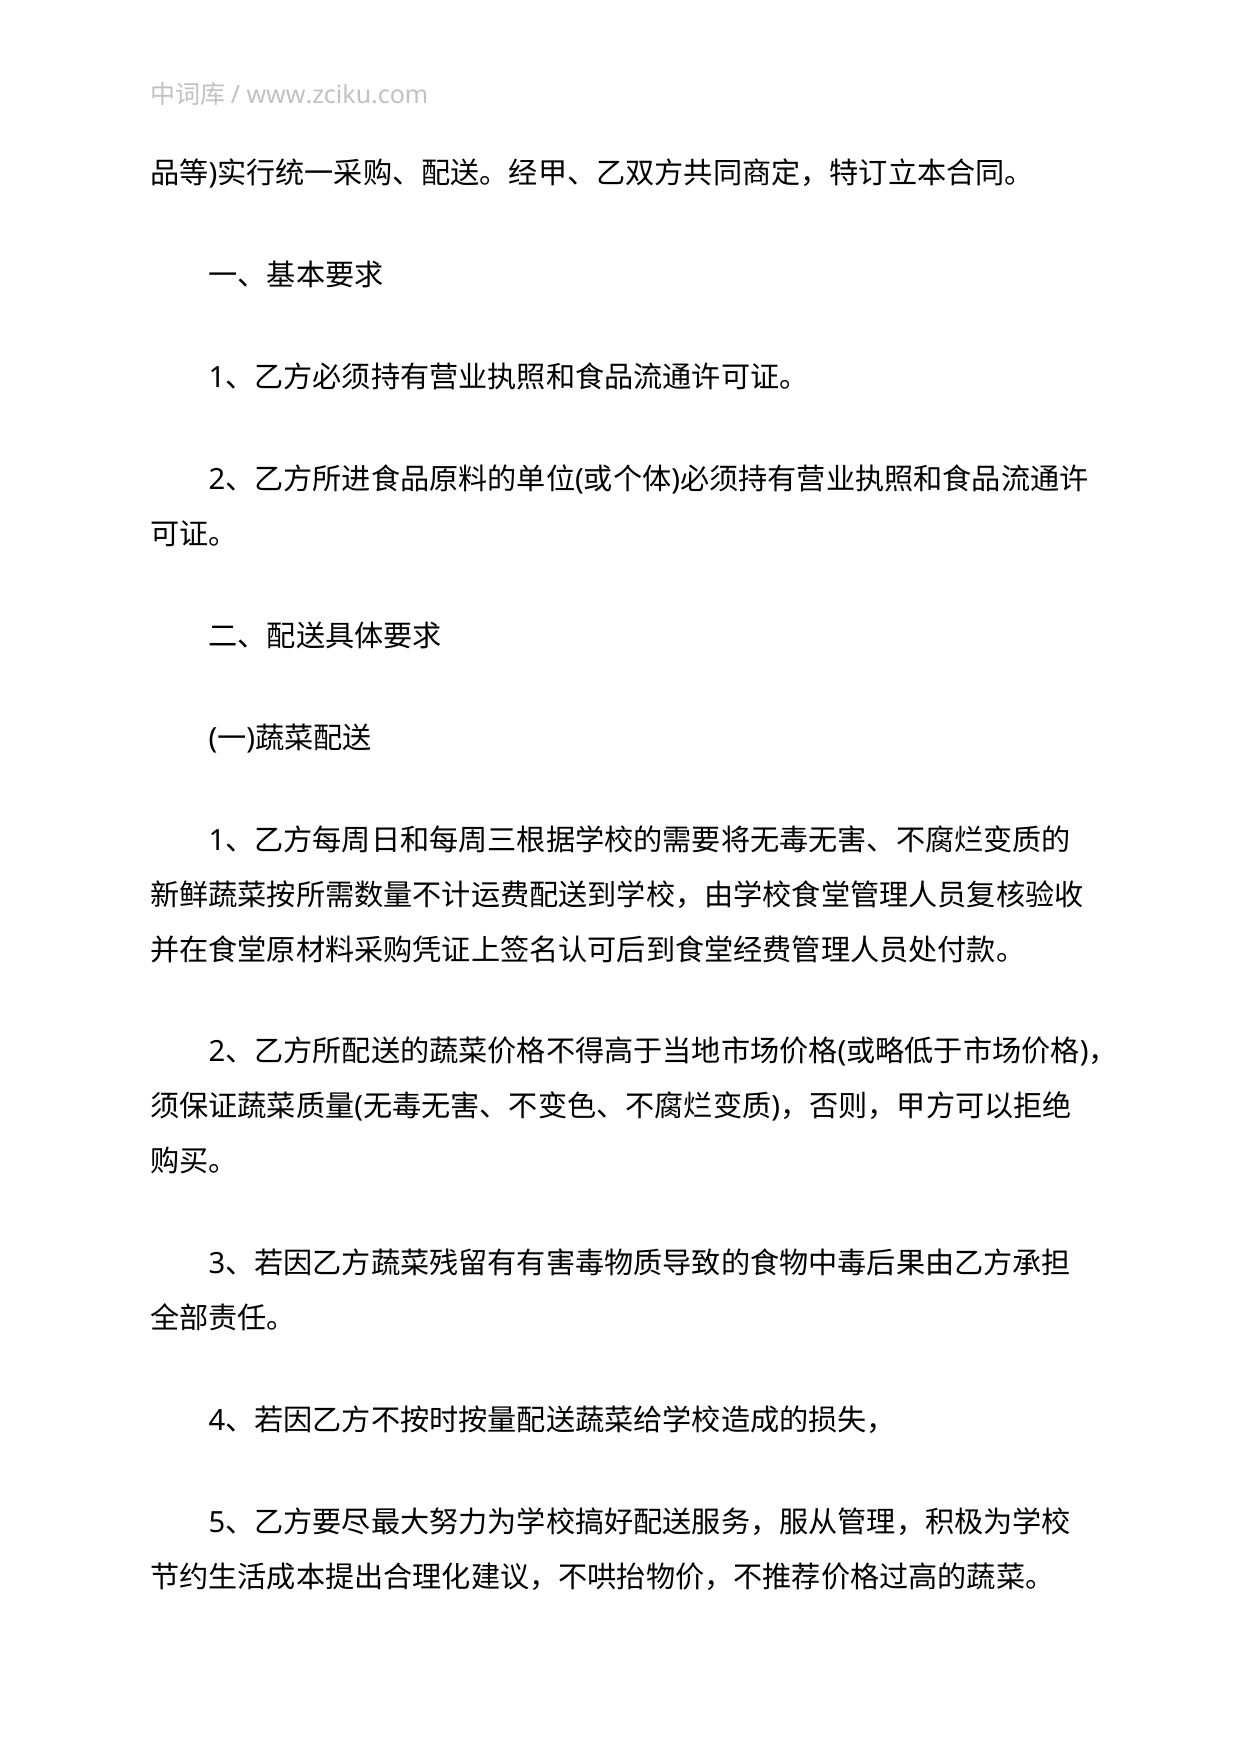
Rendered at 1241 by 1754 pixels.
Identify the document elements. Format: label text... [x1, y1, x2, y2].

text 二、配送具体要求 [150, 612, 1090, 655]
text 2、乙方所进食品原料的单位(或个体)必须持有营业执照和食品流通许可证。 [150, 456, 1090, 553]
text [150, 150, 1090, 192]
text 5、乙方要尽最大努力为学校搞好配送服务，服从管理，积极为学校节约生活成本提出合理化建议，不哄抬物价，不推荐价格过高的蔬菜。 [150, 1498, 1090, 1596]
text (一)蔬菜配送 [150, 714, 1090, 757]
text 3、若因乙方蔬菜残留有有害毒物质导致的食物中毒后果由乙方承担全部责任。 [150, 1240, 1090, 1337]
text 1、乙方必须持有营业执照和食品流通许可证。 [150, 354, 1090, 396]
text 1、乙方每周日和每周三根据学校的需要将无毒无害、不腐烂变质的新鲜蔬菜按所需数量不计运费配送到学校，由学校食堂管理人员复核验收并在食堂原材料采购凭证上签名认可后到食堂经费管理人员处付款。 [150, 816, 1090, 968]
text 2、乙方所配送的蔬菜价格不得高于当地市场价格(或略低于市场价格)，须保证蔬菜质量(无毒无害、不变色、不腐烂变质)，否则，甲方可以拒绝购买。 [150, 1028, 1090, 1180]
text 4、若因乙方不按时按量配送蔬菜给学校造成的损失， [150, 1396, 1090, 1439]
text 一、基本要求 [150, 252, 1090, 294]
